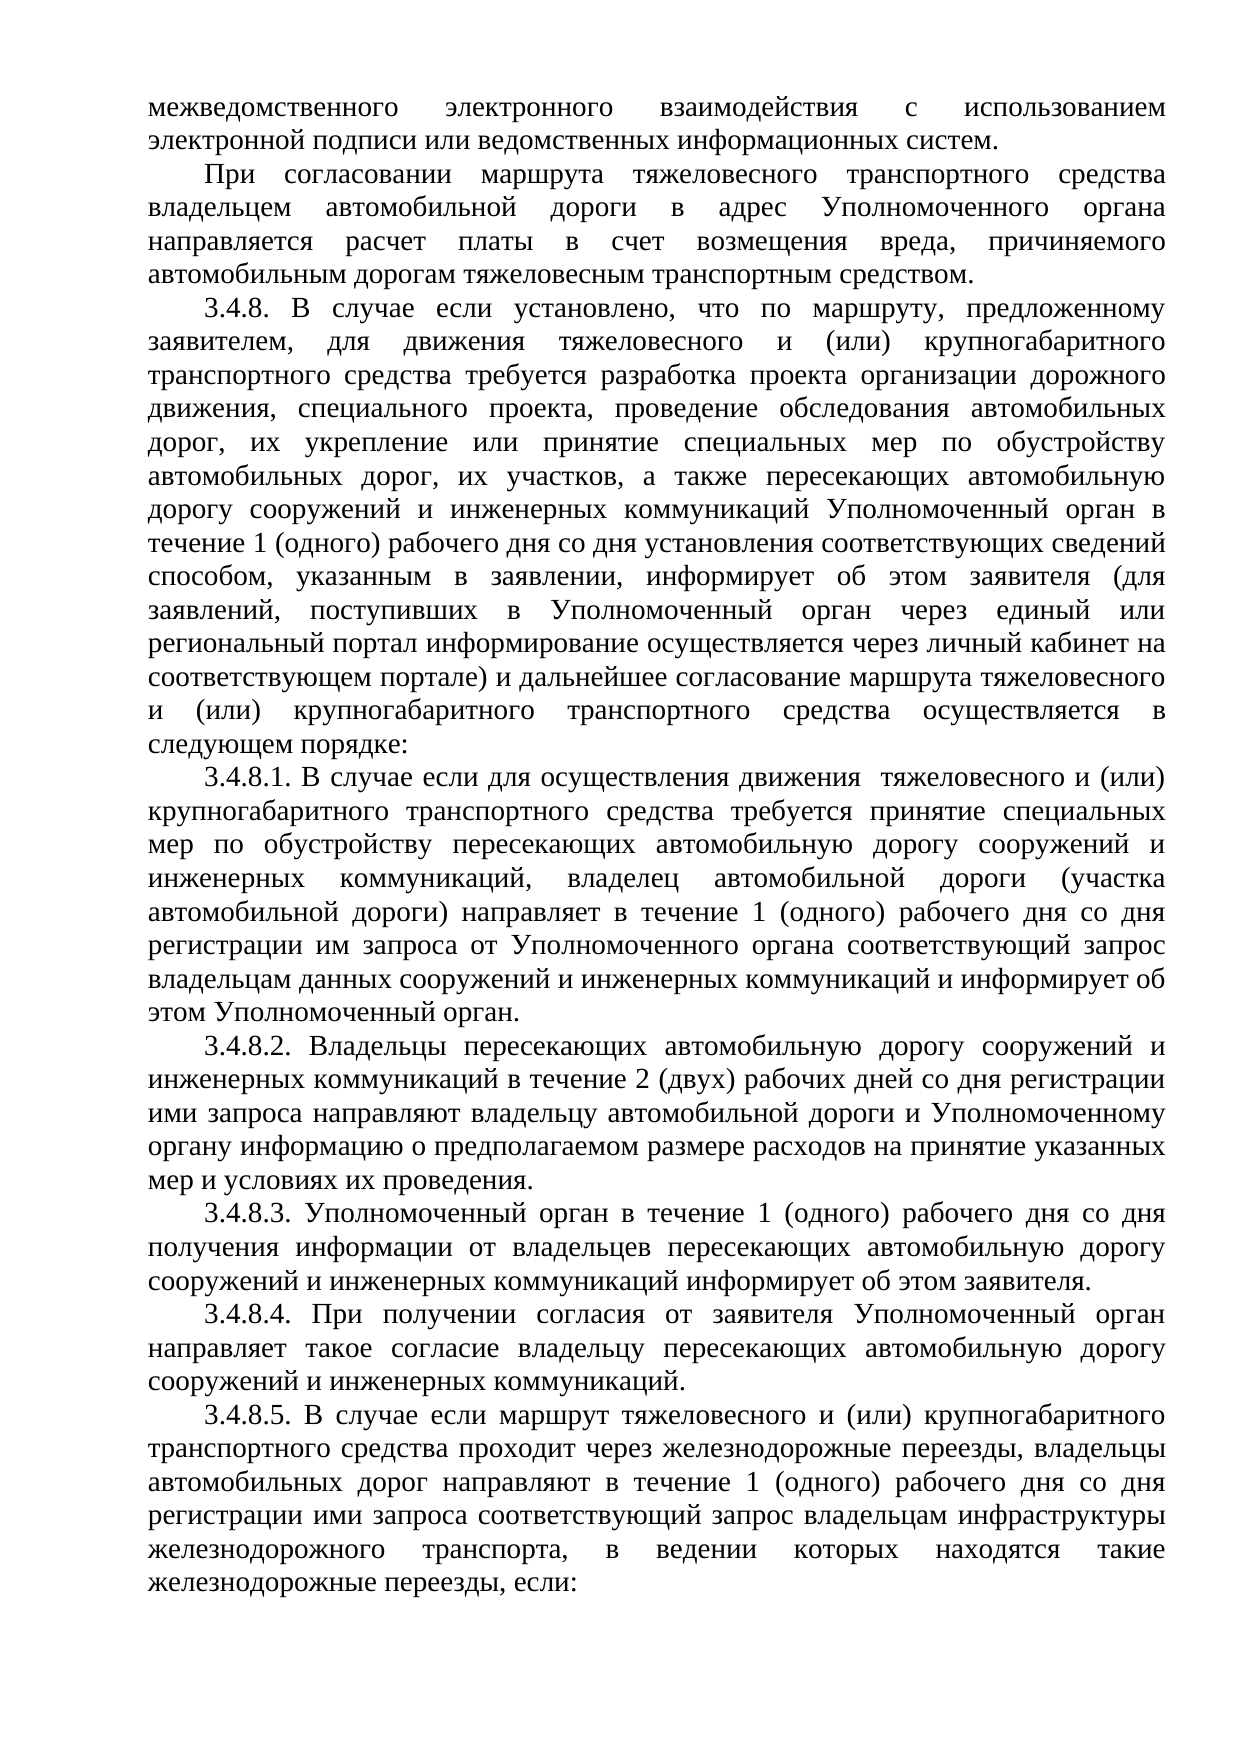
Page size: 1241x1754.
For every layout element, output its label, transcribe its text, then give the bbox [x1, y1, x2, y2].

text 3.4.8.2. Владельцы пересекающих автомобильную дорогу сооружений и инженерных коммуникаций в течение 2 (двух) рабочих дней со дня регистрации ими запроса направляют владельцу автомобильной дороги и Уполномоченному органу информацию о предполагаемом размере расходов на принятие указанных мер и условиях их проведения. [148, 1028, 1167, 1196]
text При согласовании маршрута тяжеловесного транспортного средства владельцем автомобильной дороги в адрес Уполномоченного органа направляется расчет платы в счет возмещения вреда, причиняемого автомобильным дорогам тяжеловесным транспортным средством. [148, 156, 1167, 290]
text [148, 89, 1167, 156]
text 3.4.8. В случае если установлено, что по маршруту, предложенному заявителем, для движения тяжеловесного и (или) крупногабаритного транспортного средства требуется разработка проекта организации дорожного движения, специального проекта, проведение обследования автомобильных дорог, их укрепление или принятие специальных мер по обустройству автомобильных дорог, их участков, а также пересекающих автомобильную дорогу сооружений и инженерных коммуникаций Уполномоченный орган в течение 1 (одного) рабочего дня со дня установления соответствующих сведений способом, указанным в заявлении, информирует об этом заявителя (для заявлений, поступивших в Уполномоченный орган через единый или региональный портал информирование осуществляется через личный кабинет на соответствующем портале) и дальнейшее согласование маршрута тяжеловесного и (или) крупногабаритного транспортного средства осуществляется в следующем порядке: [148, 290, 1167, 759]
text 3.4.8.5. В случае если маршрут тяжеловесного и (или) крупногабаритного транспортного средства проходит через железнодорожные переезды, владельцы автомобильных дорог направляют в течение 1 (одного) рабочего дня со дня регистрации ими запроса соответствующий запрос владельцам инфраструктуры железнодорожного транспорта, в ведении которых находятся такие железнодорожные переезды, если: [148, 1397, 1167, 1598]
text 3.4.8.3. Уполномоченный орган в течение 1 (одного) рабочего дня со дня получения информации от владельцев пересекающих автомобильную дорогу сооружений и инженерных коммуникаций информирует об этом заявителя. [148, 1196, 1167, 1296]
text 3.4.8.4. При получении согласия от заявителя Уполномоченный орган направляет такое согласие владельцу пересекающих автомобильную дорогу сооружений и инженерных коммуникаций. [148, 1296, 1167, 1397]
text 3.4.8.1. В случае если для осуществления движения тяжеловесного и (или) крупногабаритного транспортного средства требуется принятие специальных мер по обустройству пересекающих автомобильную дорогу сооружений и инженерных коммуникаций, владелец автомобильной дороги (участка автомобильной дороги) направляет в течение 1 (одного) рабочего дня со дня регистрации им запроса от Уполномоченного органа соответствующий запрос владельцам данных сооружений и инженерных коммуникаций и информирует об этом Уполномоченный орган. [148, 759, 1167, 1028]
